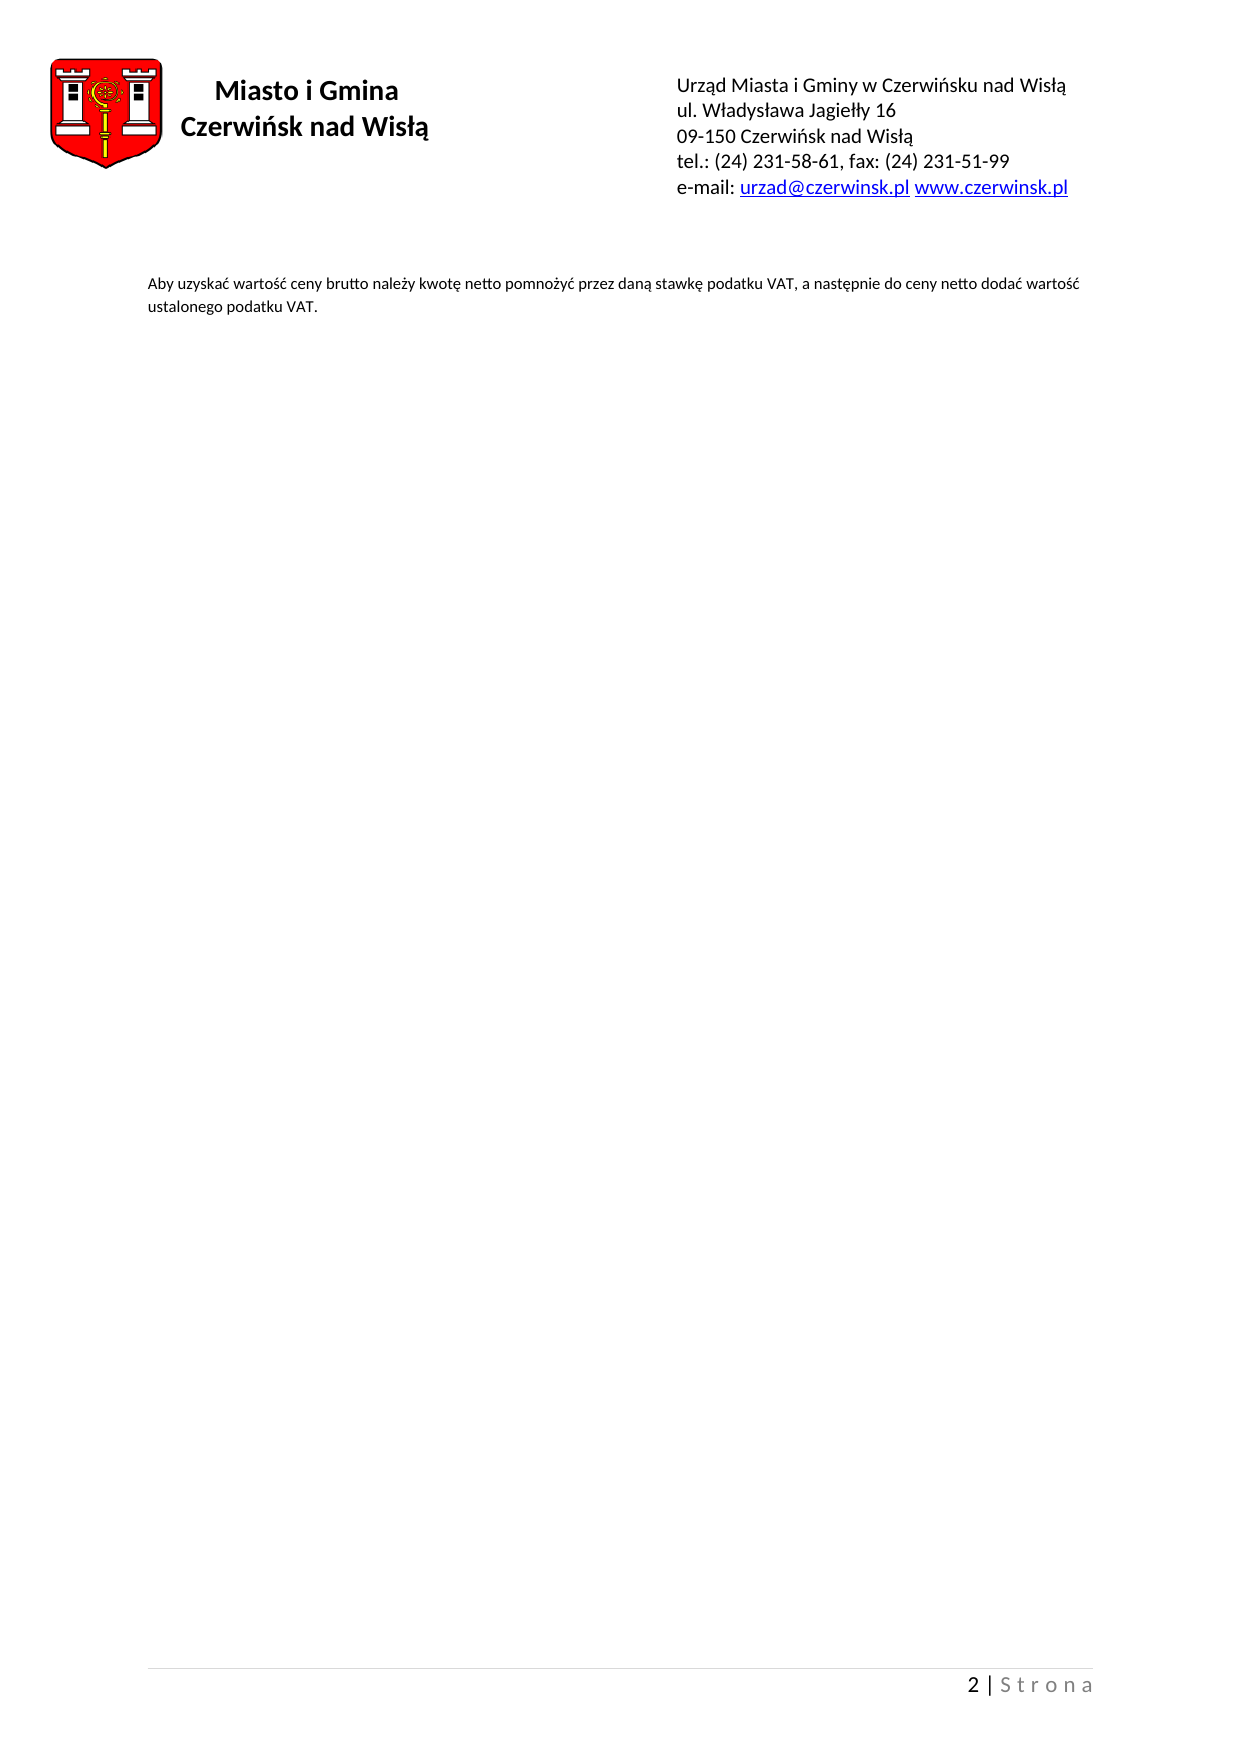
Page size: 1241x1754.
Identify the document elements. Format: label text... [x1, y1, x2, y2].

text Aby uzyskać wartość ceny brutto należy kwotę netto pomnożyć przez daną stawkę podatku VAT, a następnie do ceny netto dodać wartość ustalonego podatku VAT. [148, 273, 1093, 317]
picture [50, 58, 163, 169]
